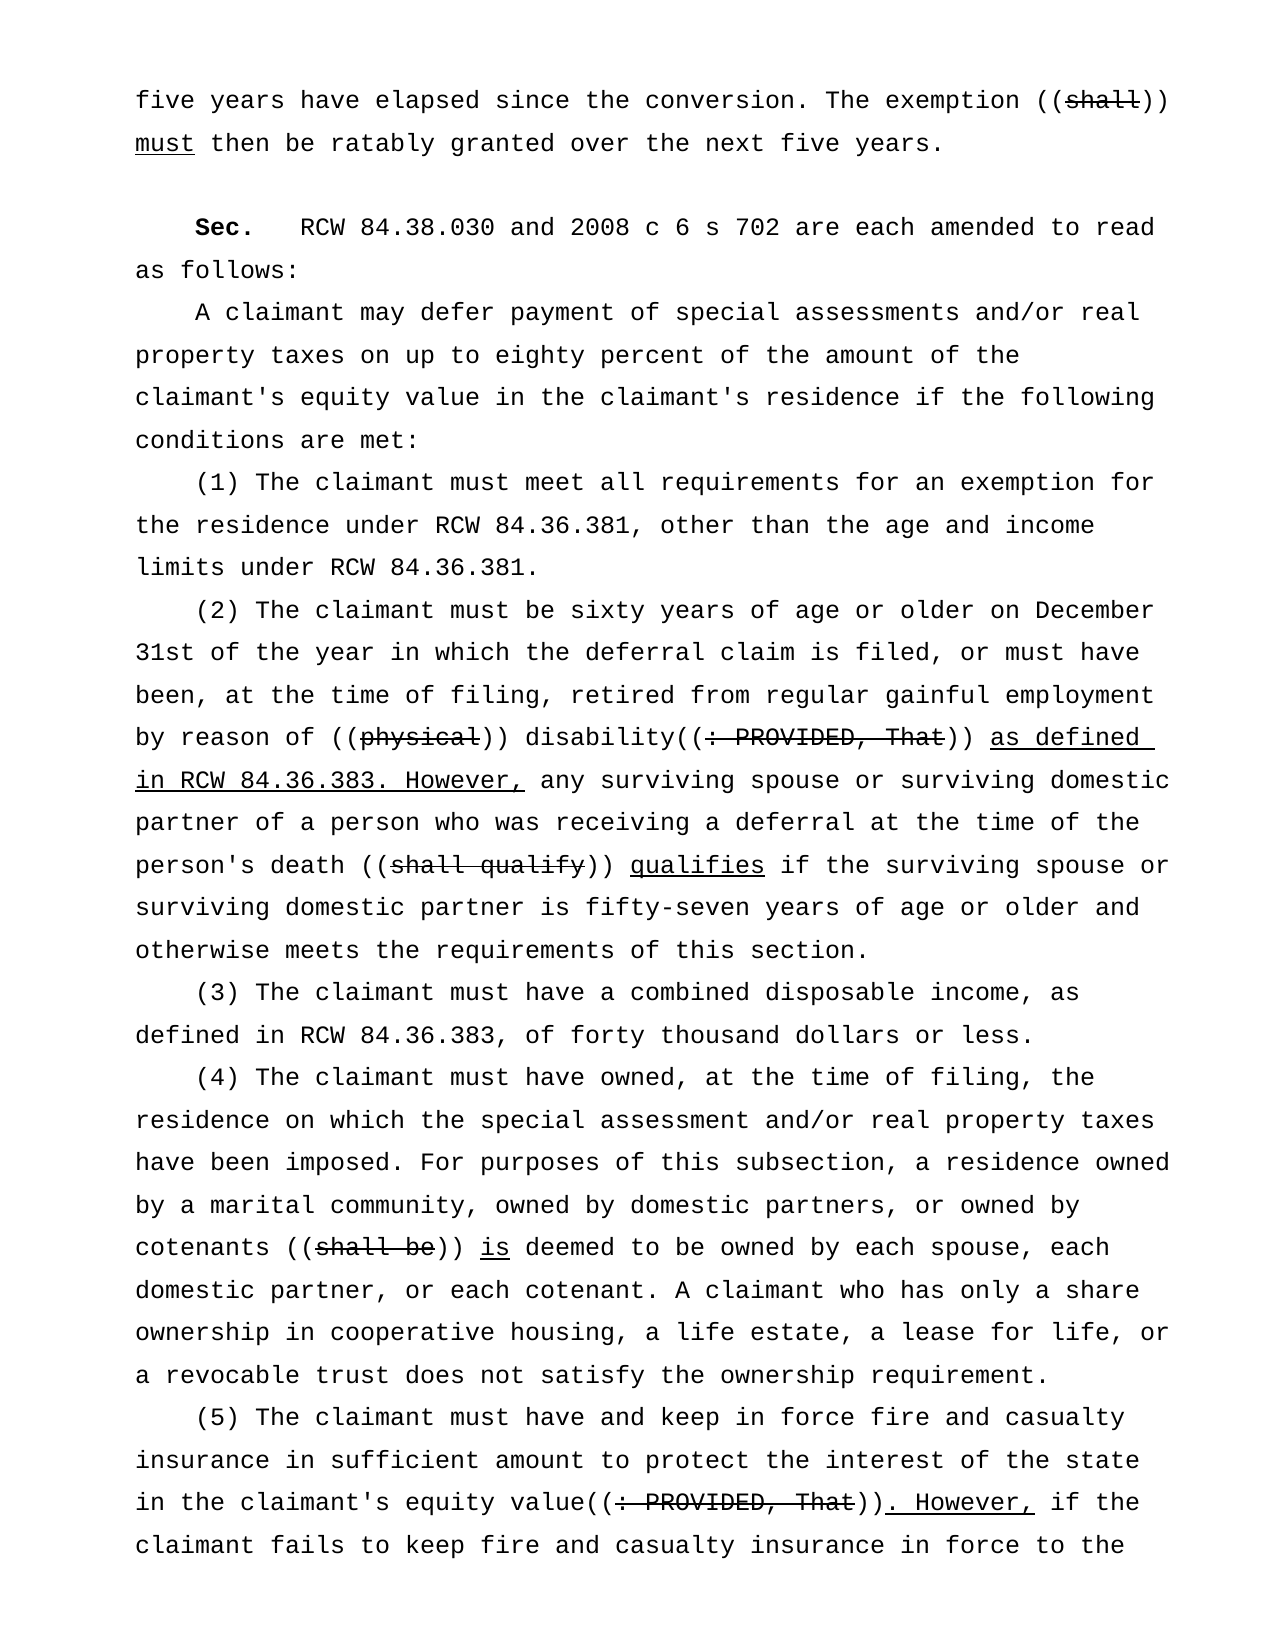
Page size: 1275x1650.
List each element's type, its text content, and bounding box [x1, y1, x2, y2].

text Sec. RCW 84.38.030 and 2008 c 6 s 702 are each amended to read as follows: [135, 202, 1170, 287]
text (3) The claimant must have a combined disposable income, as defined in RCW 84.36.383, of forty thousand dollars or less. [135, 967, 1170, 1052]
text (2) The claimant must be sixty years of age or older on December 31st of the year in which the deferral claim is filed, or must have been, at the time of filing, retired from regular gainful employment by reason of ((physical)) disability((: PROVIDED, That)) as defined in RCW 84.36.383. However, any surviving spouse or surviving domestic partner of a person who was receiving a deferral at the time of the person's death ((shall qualify)) qualifies if the surviving spouse or surviving domestic partner is fifty-seven years of age or older and otherwise meets the requirements of this section. [135, 584, 1170, 967]
text A claimant may defer payment of special assessments and/or real property taxes on up to eighty percent of the amount of the claimant's equity value in the claimant's residence if the following conditions are met: [135, 287, 1170, 457]
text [135, 75, 1170, 160]
text (4) The claimant must have owned, at the time of filing, the residence on which the special assessment and/or real property taxes have been imposed. For purposes of this subsection, a residence owned by a marital community, owned by domestic partners, or owned by cotenants ((shall be)) is deemed to be owned by each spouse, each domestic partner, or each cotenant. A claimant who has only a share ownership in cooperative housing, a life estate, a lease for life, or a revocable trust does not satisfy the ownership requirement. [135, 1052, 1170, 1392]
text (1) The claimant must meet all requirements for an exemption for the residence under RCW 84.36.381, other than the age and income limits under RCW 84.36.381. [135, 457, 1170, 584]
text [135, 1392, 1170, 1562]
